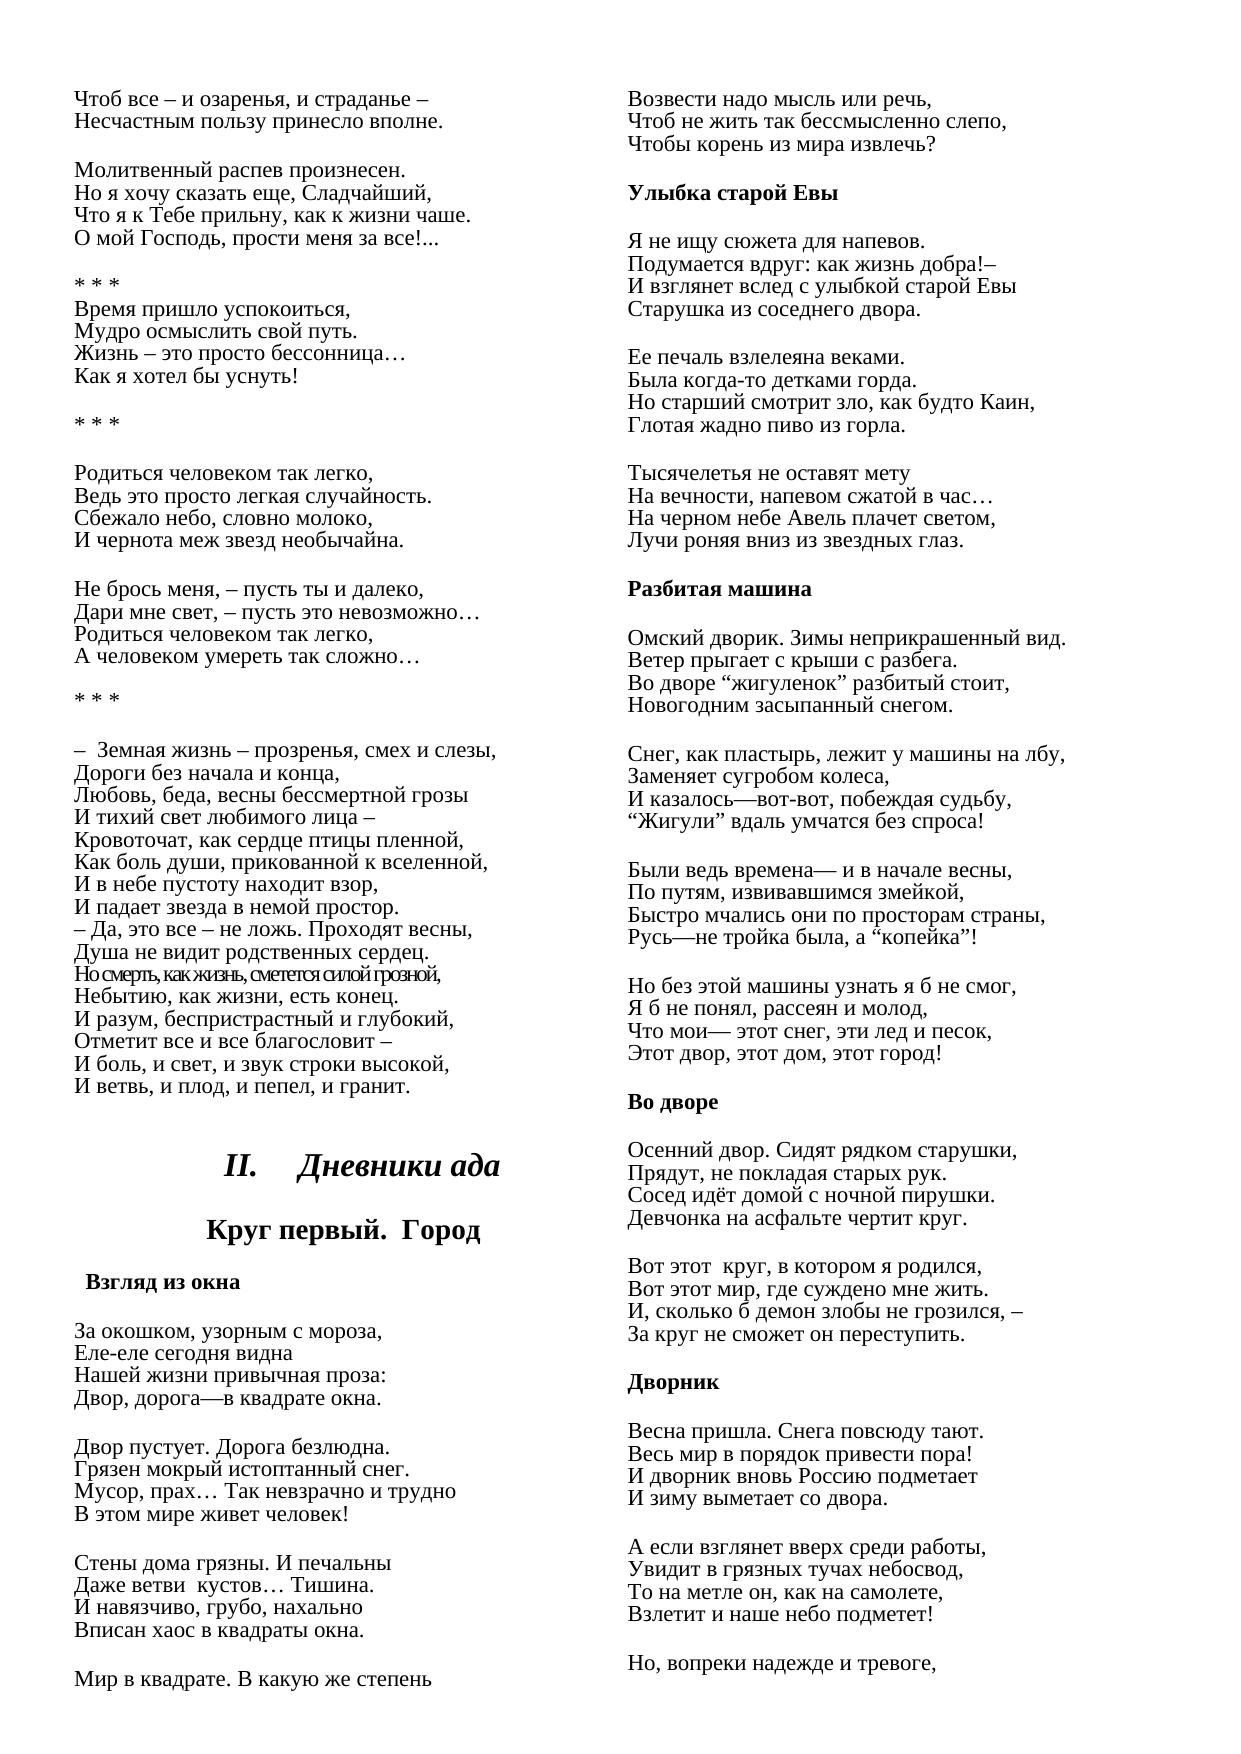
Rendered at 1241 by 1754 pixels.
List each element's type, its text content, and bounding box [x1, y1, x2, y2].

text Подумается вдруг: как жизнь добра!– [627, 253, 1167, 276]
text Новогодним засыпанный снегом. [627, 695, 1167, 717]
text Душа не видит родственных сердец. [74, 941, 613, 963]
list А человеком умереть так сложно… [74, 646, 613, 668]
text Вот этот мир, где суждено мне жить. [627, 1278, 1167, 1301]
text Я не ищу сюжета для напевов. [627, 231, 1167, 253]
text Ее печаль взлелеяна веками. [627, 347, 1167, 369]
text В этом мире живет человек! [74, 1503, 613, 1526]
text То на метле он, как на самолете, [627, 1581, 1167, 1604]
text Русь—не тройка была, а “копейка”! [627, 927, 1167, 949]
text Любовь, беда, весны бессмертной грозы [74, 784, 613, 807]
text И зиму выметает со двора. [627, 1488, 1167, 1510]
text О мой Господь, прости меня за все!... [74, 227, 613, 249]
text И разум, беспристрастный и глубокий, [74, 1008, 613, 1031]
text Взгляд из окна [74, 1271, 613, 1294]
text Старушка из соседнего двора. [627, 298, 1167, 321]
text Двор пустует. Дорога безлюдна. [74, 1436, 613, 1458]
text Лучи роняя вниз из звездных глаз. [627, 530, 1167, 552]
text И взглянет вслед с улыбкой старой Евы [627, 276, 1167, 298]
text И падает звезда в немой простор. [74, 896, 613, 919]
text – Да, это все – не ложь. Проходят весны, [74, 919, 613, 941]
text Отметит все и все благословит – [74, 1031, 613, 1053]
text За круг не сможет он переступить. [627, 1323, 1167, 1346]
text Сосед идёт домой с ночной пирушки. [627, 1185, 1167, 1207]
text Девчонка на асфальте чертит круг. [627, 1207, 1167, 1229]
text Мусор, прах… Так невзрачно и трудно [74, 1481, 613, 1503]
text И, сколько б демон злобы не грозился, – [627, 1301, 1167, 1323]
list И чернота меж звезд необычайна. [74, 530, 613, 552]
list Родиться человеком так легко, [74, 623, 613, 646]
text А если взглянет вверх среди работы, [627, 1537, 1167, 1559]
text Грязен мокрый истоптанный снег. [74, 1458, 613, 1481]
text Прядут, не покладая старых рук. [627, 1162, 1167, 1185]
text И казалось—вот-вот, побеждая судьбу, [627, 788, 1167, 811]
text – Земная жизнь – прозренья, смех и слезы, [74, 739, 613, 762]
text И дворник вновь Россию подметает [627, 1465, 1167, 1488]
text И в небе пустоту находит взор, [74, 874, 613, 896]
text Несчастным пользу принесло вполне. [74, 111, 613, 133]
text Нашей жизни привычная проза: [74, 1365, 613, 1387]
text Как я хотел бы уснуть! [74, 365, 613, 388]
text Чтобы корень из мира извлечь? [627, 133, 1167, 156]
list Ведь это просто легкая случайность. [74, 485, 613, 508]
text Дворник [627, 1372, 1167, 1394]
text Во дворе [627, 1091, 1167, 1114]
text Мир в квадрате. В какую же степень [74, 1668, 613, 1690]
text Разбитая машина [627, 579, 1167, 601]
list Дневники ада [111, 1151, 613, 1183]
text * * * [74, 668, 613, 713]
text Как боль души, прикованной к вселенной, [74, 852, 613, 874]
text Ветер прыгает с крыши с разбега. [627, 650, 1167, 672]
text Еле-еле сегодня видна [74, 1343, 613, 1365]
text Но без этой машины узнать я б не смог, [627, 975, 1167, 998]
text Чтоб не жить так бессмысленно слепо, [627, 111, 1167, 133]
text Тысячелетья не оставят мету [627, 463, 1167, 485]
text За окошком, узорным с мороза, [74, 1320, 613, 1343]
text Что я к Тебе прильну, как к жизни чаше. [74, 204, 613, 227]
text Стены дома грязны. И печальны [74, 1552, 613, 1574]
text И тихий свет любимого лица – [74, 807, 613, 829]
text Я б не понял, рассеян и молод, [627, 998, 1167, 1020]
text Взлетит и наше небо подметет! [627, 1604, 1167, 1626]
text Время пришло успокоиться, [74, 298, 613, 321]
text Жизнь – это просто бессонница… [74, 343, 613, 365]
list Не брось меня, – пусть ты и далеко, [74, 579, 613, 601]
text И боль, и свет, и звук строки высокой, [74, 1053, 613, 1076]
text Заменяет сугробом колеса, [627, 766, 1167, 788]
text И ветвь, и плод, и пепел, и гранит. [74, 1076, 613, 1098]
text И навязчиво, грубо, нахально [74, 1597, 613, 1619]
text Что мои— этот снег, эти лед и песок, [627, 1020, 1167, 1042]
list Сбежало небо, словно молоко, [74, 508, 613, 530]
text Но, вопреки надежде и тревоге, [627, 1652, 1167, 1675]
text Даже ветви кустов… Тишина. [74, 1574, 613, 1597]
text Увидит в грязных тучах небосвод, [627, 1559, 1167, 1581]
text Но старший смотрит зло, как будто Каин, [627, 392, 1167, 414]
text Были ведь времена— и в начале весны, [627, 859, 1167, 882]
list Родиться человеком так легко, [74, 463, 613, 485]
text На черном небе Авель плачет светом, [627, 508, 1167, 530]
text Весна пришла. Снега повсюду тают. [627, 1421, 1167, 1443]
text По путям, извивавшимся змейкой, [627, 882, 1167, 904]
text Вписан хаос в квадраты окна. [74, 1619, 613, 1642]
text “Жигули” вдаль умчатся без спроса! [627, 811, 1167, 833]
text Вот этот круг, в котором я родился, [627, 1256, 1167, 1278]
list * * * [74, 276, 613, 298]
text Глотая жадно пиво из горла. [627, 414, 1167, 436]
text На вечности, напевом сжатой в час… [627, 485, 1167, 508]
text Небытию, как жизни, есть конец. [74, 986, 613, 1008]
text Двор, дорога—в квадрате окна. [74, 1387, 613, 1410]
text Чтоб все – и озаренья, и страданье – [74, 89, 613, 111]
text Омский дворик. Зимы неприкрашенный вид. [627, 627, 1167, 650]
text Но смерть, как жизнь, сметется силой грозной, [74, 963, 613, 986]
text Быстро мчались они по просторам страны, [627, 904, 1167, 927]
text Но я хочу сказать еще, Сладчайший, [74, 182, 613, 204]
text Осенний двор. Сидят рядком старушки, [627, 1140, 1167, 1162]
text Снег, как пластырь, лежит у машины на лбу, [627, 743, 1167, 766]
list Дари мне свет, – пусть это невозможно… [74, 601, 613, 623]
text Мудро осмыслить свой путь. [74, 321, 613, 343]
text Возвести надо мысль или речь, [627, 89, 1167, 111]
text Улыбка старой Евы [627, 182, 1167, 204]
text Во дворе “жигуленок” разбитый стоит, [627, 672, 1167, 695]
list * * * [74, 414, 613, 436]
text Этот двор, этот дом, этот город! [627, 1042, 1167, 1065]
text Была когда-то детками горда. [627, 369, 1167, 392]
text Молитвенный распев произнесен. [74, 160, 613, 182]
text Кровоточат, как сердце птицы пленной, [74, 829, 613, 852]
text Круг первый. Город [74, 1217, 613, 1245]
text Весь мир в порядок привести пора! [627, 1443, 1167, 1465]
text Дороги без начала и конца, [74, 762, 613, 784]
